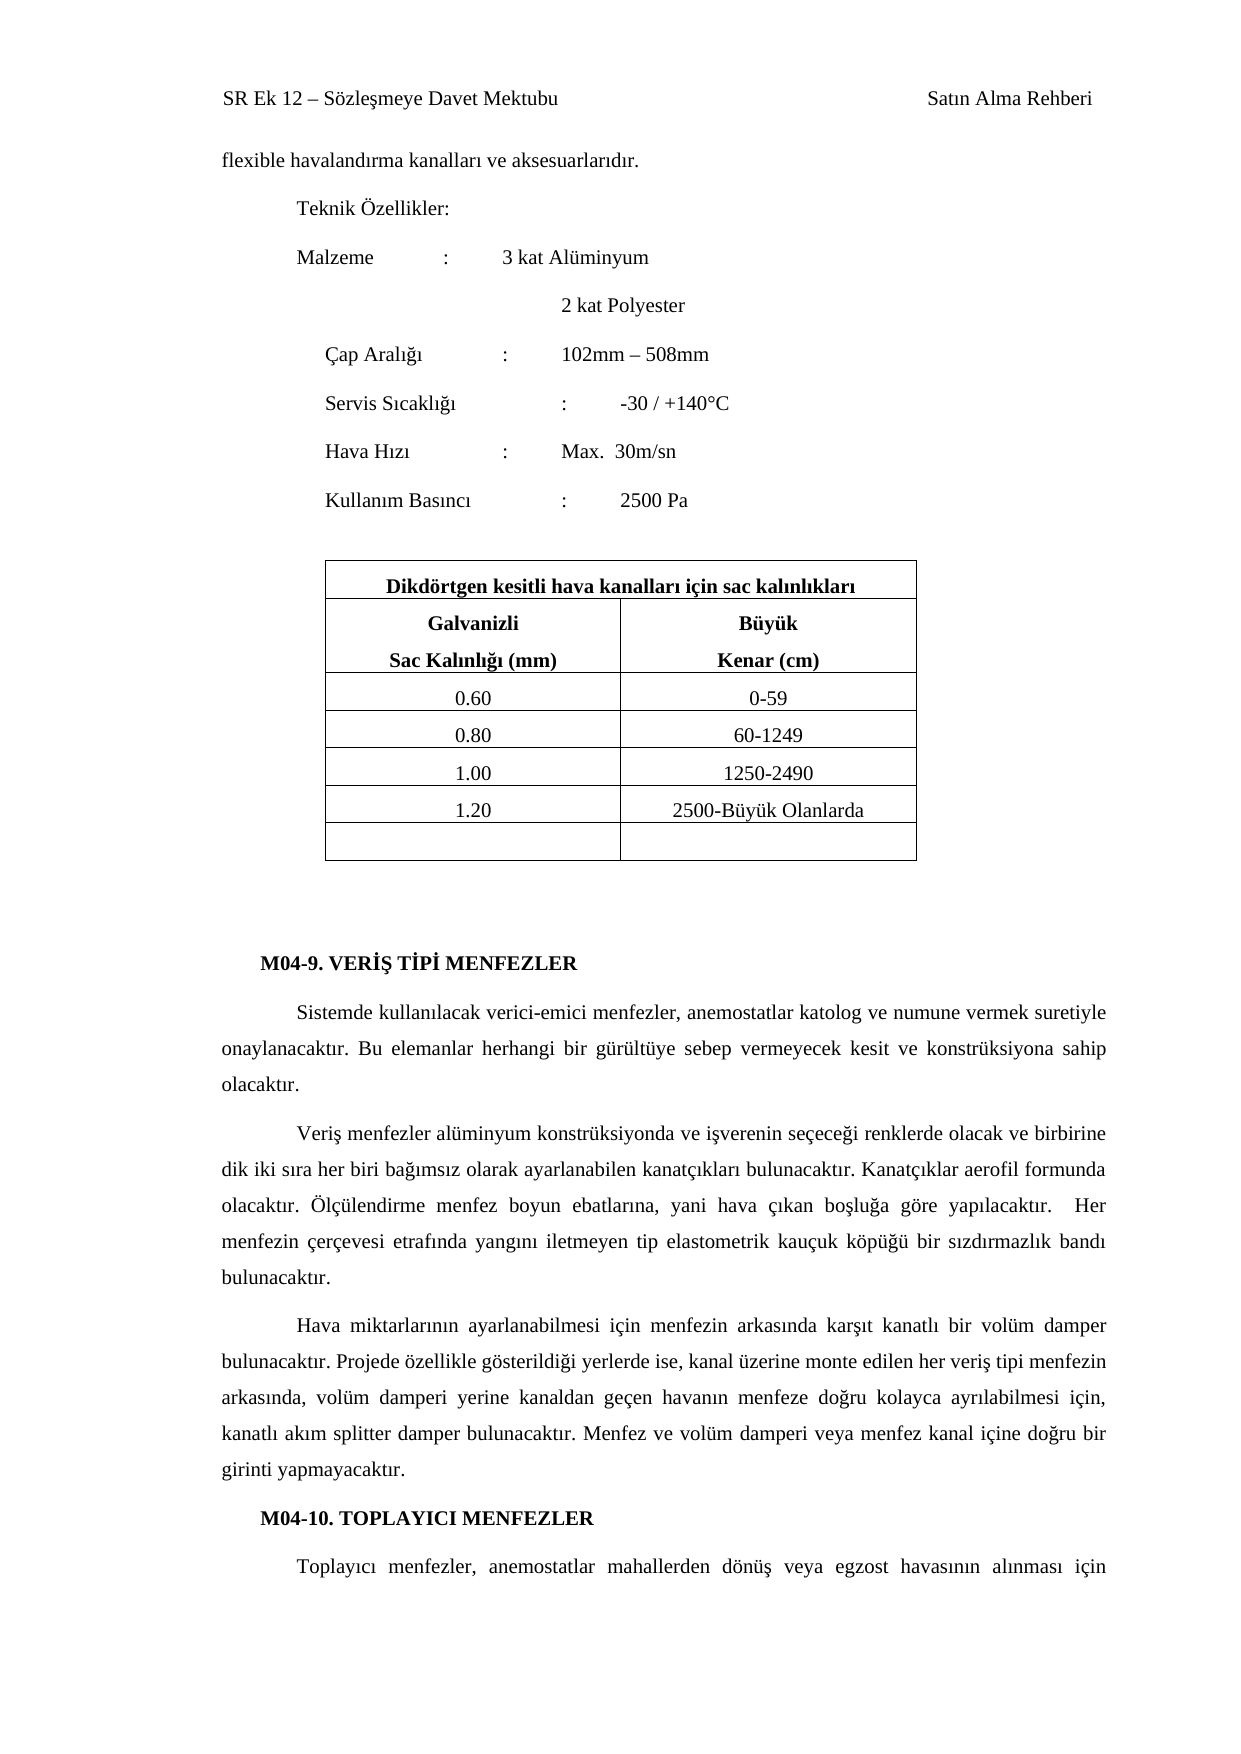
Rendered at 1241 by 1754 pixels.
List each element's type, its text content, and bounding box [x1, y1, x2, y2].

text Hava miktarlarının ayarlanabilmesi için menfezin arkasında karşıt kanatlı bir volüm damper bulunacaktır. Projede özellikle gösterildiği yerlerde ise, kanal üzerine monte edilen her veriş tipi menfezin arkasında, volüm damperi yerine kanaldan geçen havanın menfeze doğru kolayca ayrılabilmesi için, kanatlı akım splitter damper bulunacaktır. Menfez ve volüm damperi veya menfez kanal içine doğru bir girinti yapmayacaktır. [221, 1313, 1107, 1481]
table_cell 2500-Büyük Olanlarda [621, 786, 916, 822]
text Kullanım Basıncı : 2500 Pa [221, 487, 1107, 512]
text Malzeme : 3 kat Alüminyum [221, 245, 1107, 269]
table_cell 60-1249 [621, 711, 916, 747]
table_cell 0.60 [326, 673, 620, 709]
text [221, 148, 1107, 172]
table_cell Galvanizli Sac Kalınlığı (mm) [326, 599, 620, 672]
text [221, 1554, 1107, 1578]
table_cell 0.80 [326, 711, 620, 747]
table_cell 1.00 [326, 748, 620, 785]
text Hava Hızı : Max. 30m/sn [221, 439, 1107, 463]
text M04-10. TOPLAYICI MENFEZLER [185, 1506, 1107, 1530]
table_cell [621, 823, 916, 860]
text Sistemde kullanılacak verici-emici menfezler, anemostatlar katolog ve numune vermek suretiyle onaylanacaktır. Bu elemanlar herhangi bir gürültüye sebep vermeyecek kesit ve konstrüksiyona sahip olacaktır. [221, 1000, 1107, 1096]
text Veriş menfezler alüminyum konstrüksiyonda ve işverenin seçeceği renklerde olacak ve birbirine dik iki sıra her biri bağımsız olarak ayarlanabilen kanatçıkları bulunacaktır. Kanatçıklar aerofil formunda olacaktır. Ölçülendirme menfez boyun ebatlarına, yani hava çıkan boşluğa göre yapılacaktır. Her menfezin çerçevesi etrafında yangını iletmeyen tip elastometrik kauçuk köpüğü bir sızdırmazlık bandı bulunacaktır. [221, 1120, 1107, 1289]
table_cell 1250-2490 [621, 748, 916, 785]
table_cell 0-59 [621, 673, 916, 709]
table_header Dikdörtgen kesitli hava kanalları için sac kalınlıkları [326, 561, 916, 598]
text Servis Sıcaklığı : -30 / +140°C [221, 390, 1107, 414]
text Çap Aralığı : 102mm – 508mm [221, 342, 1107, 366]
table_cell Büyük Kenar (cm) [621, 599, 916, 672]
text Teknik Özellikler: [221, 196, 1107, 220]
table_cell [326, 823, 620, 860]
table_cell 1.20 [326, 786, 620, 822]
text M04-9. VERİŞ TİPİ MENFEZLER [185, 951, 1107, 975]
text 2 kat Polyester [221, 293, 1107, 317]
